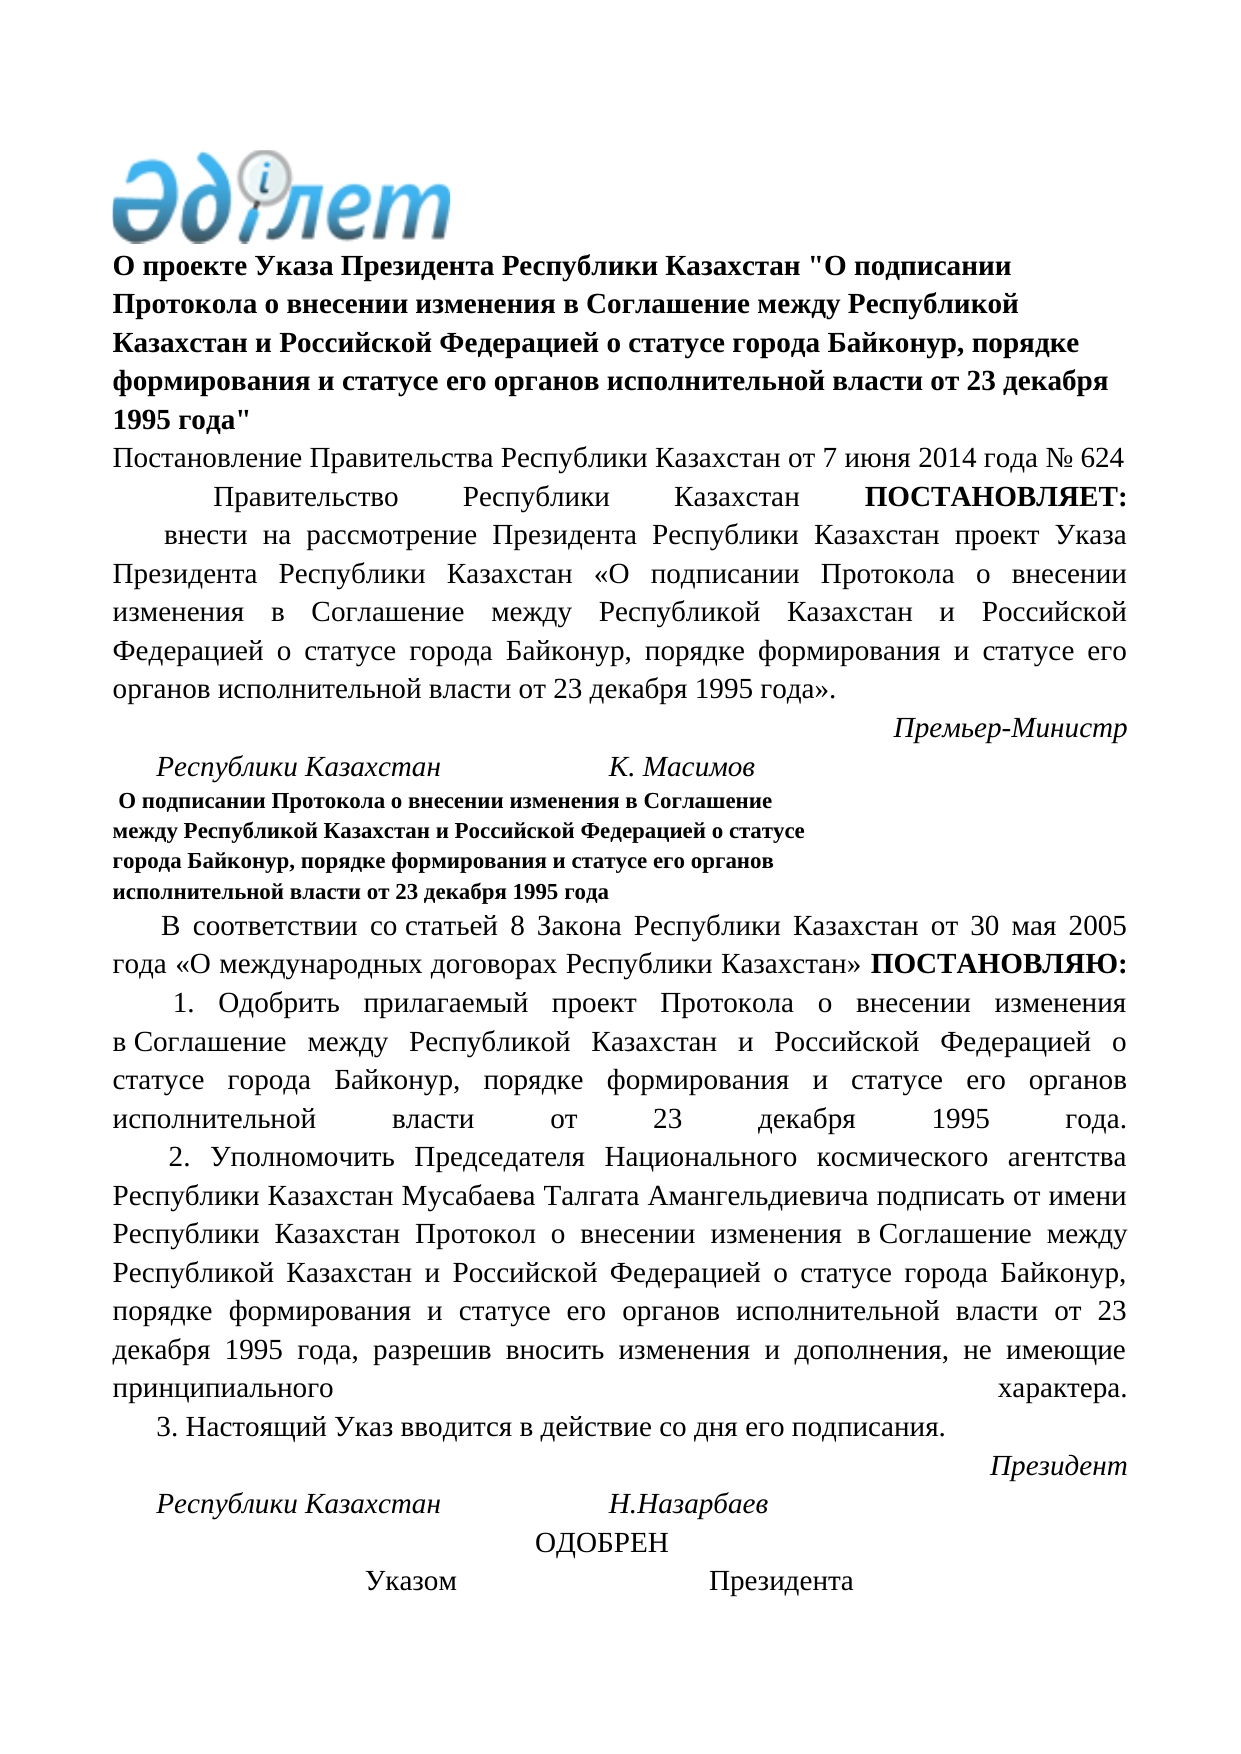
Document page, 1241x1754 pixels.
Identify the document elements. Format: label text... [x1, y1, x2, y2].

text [112, 1525, 1128, 1597]
text Премьер-Министр Республики Казахстан К. Масимов [112, 710, 1128, 782]
text Постановление Правительства Республики Казахстан от 7 июня 2014 года № 624 [112, 440, 1128, 474]
text О проекте Указа Президента Республики Казахстан "О подписании Протокола о внесении изменения в Соглашение между Республикой Казахстан и Российской Федерацией о статусе города Байконур, порядке формирования и статусе его органов исполнительной власти от 23 декабря 1995 года" [112, 248, 1128, 435]
picture [112, 150, 451, 244]
text О подписании Протокола о внесении изменения в Соглашение между Республикой Казахстан и Российской Федерацией о статусе города Байконур, порядке формирования и статусе его органов исполнительной власти от 23 декабря 1995 года [112, 787, 1128, 904]
text В соответствии со статьей 8 Закона Республики Казахстан от 30 мая 2005 года «О международных договорах Республики Казахстан» ПОСТАНОВЛЯЮ: 1. Одобрить прилагаемый проект Протокола о внесении изменения в Соглашение между Республикой Казахстан и Российской Федерацией о статусе города Байконур, порядке формирования и статусе его органов исполнительной власти от 23 декабря 1995 года. 2. Уполномочить Председателя Национального космического агентства Республики Казахстан Мусабаева Талгата Амангельдиевича подписать от имени Республики Казахстан Протокол о внесении изменения в Соглашение между Республикой Казахстан и Российской Федерацией о статусе города Байконур, порядке формирования и статусе его органов исполнительной власти от 23 декабря 1995 года, разрешив вносить изменения и дополнения, не имеющие принципиального характера. 3. Настоящий Указ вводится в действие со дня его подписания. [112, 908, 1128, 1443]
text Правительство Республики Казахстан ПОСТАНОВЛЯЕТ: внести на рассмотрение Президента Республики Казахстан проект Указа Президента Республики Казахстан «О подписании Протокола о внесении изменения в Соглашение между Республикой Казахстан и Российской Федерацией о статусе города Байконур, порядке формирования и статусе его органов исполнительной власти от 23 декабря 1995 года». [112, 479, 1128, 705]
text Президент Республики Казахстан Н.Назарбаев [112, 1448, 1128, 1520]
